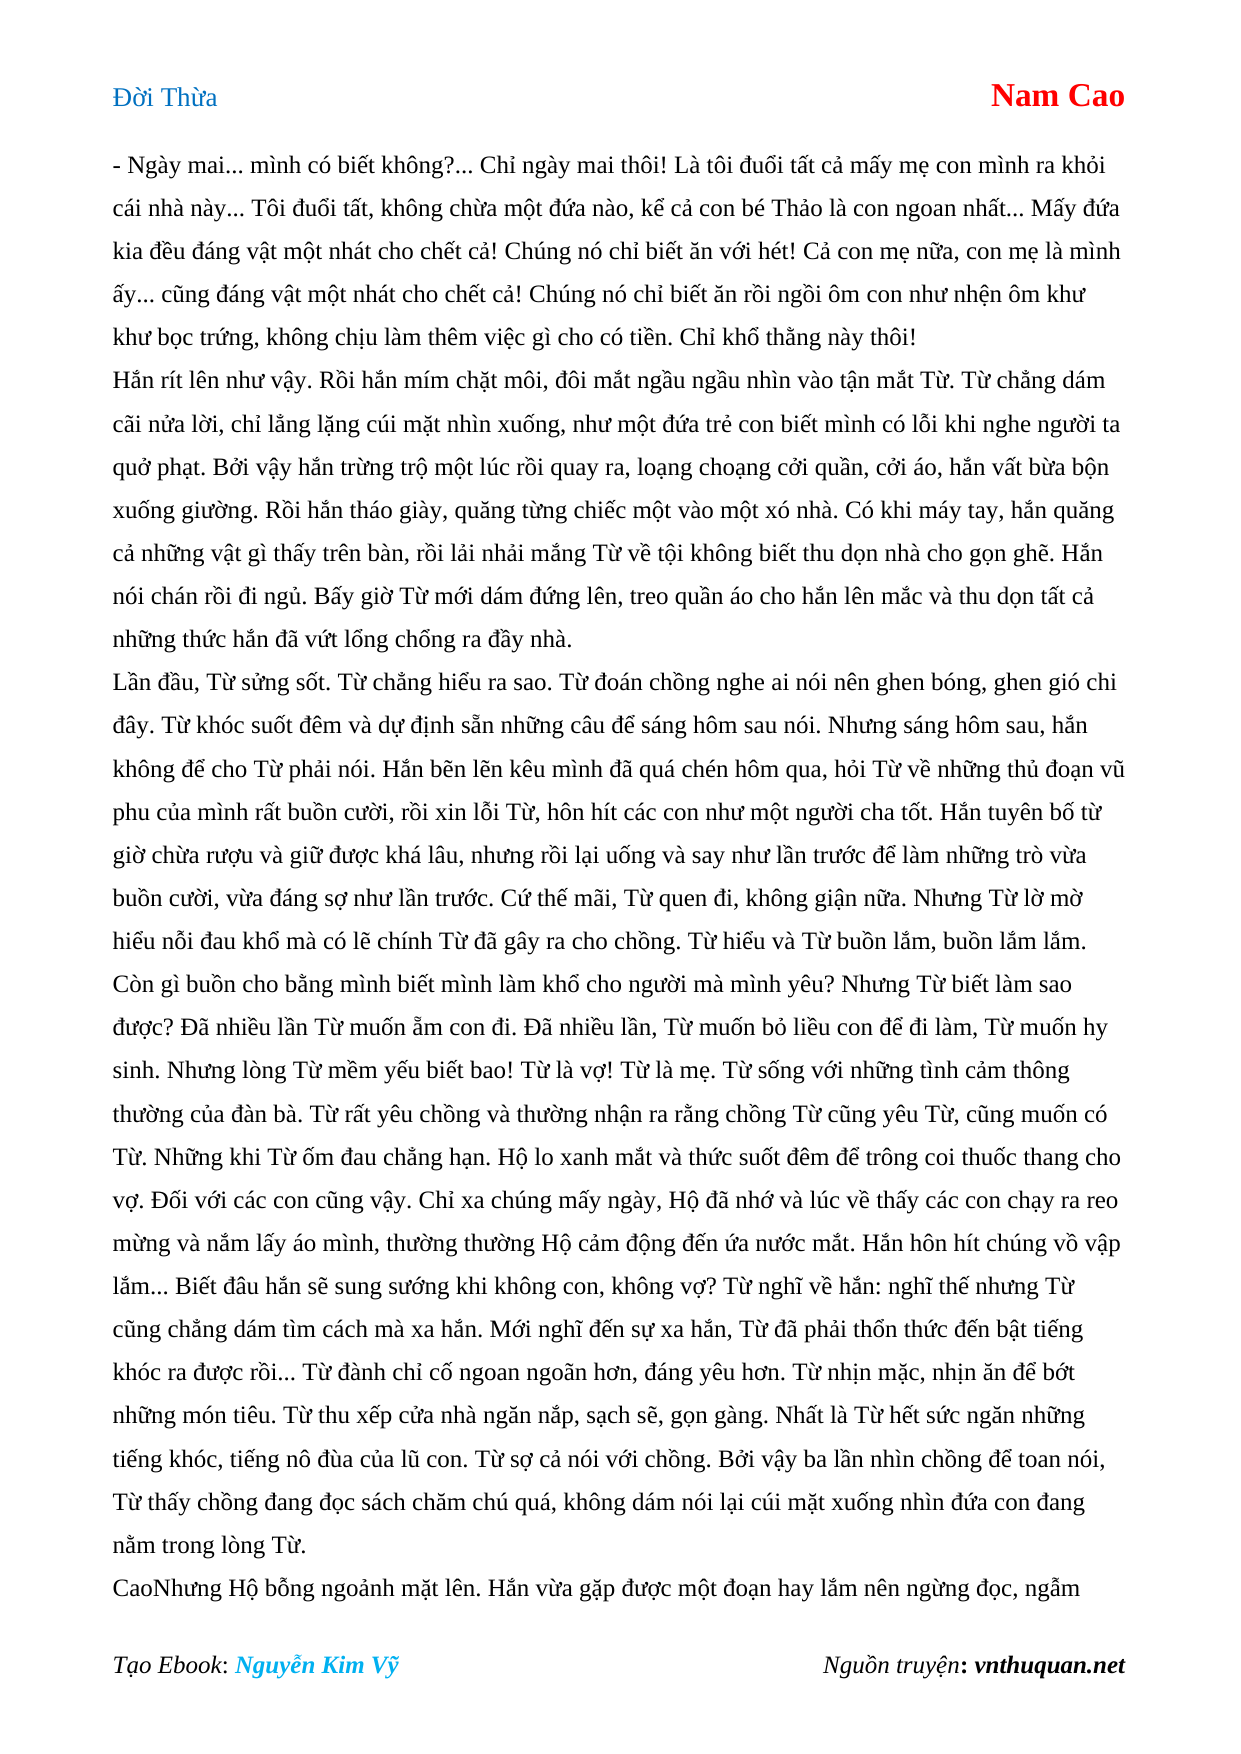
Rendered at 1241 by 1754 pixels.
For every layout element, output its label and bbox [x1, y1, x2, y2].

text [112, 150, 1128, 1602]
